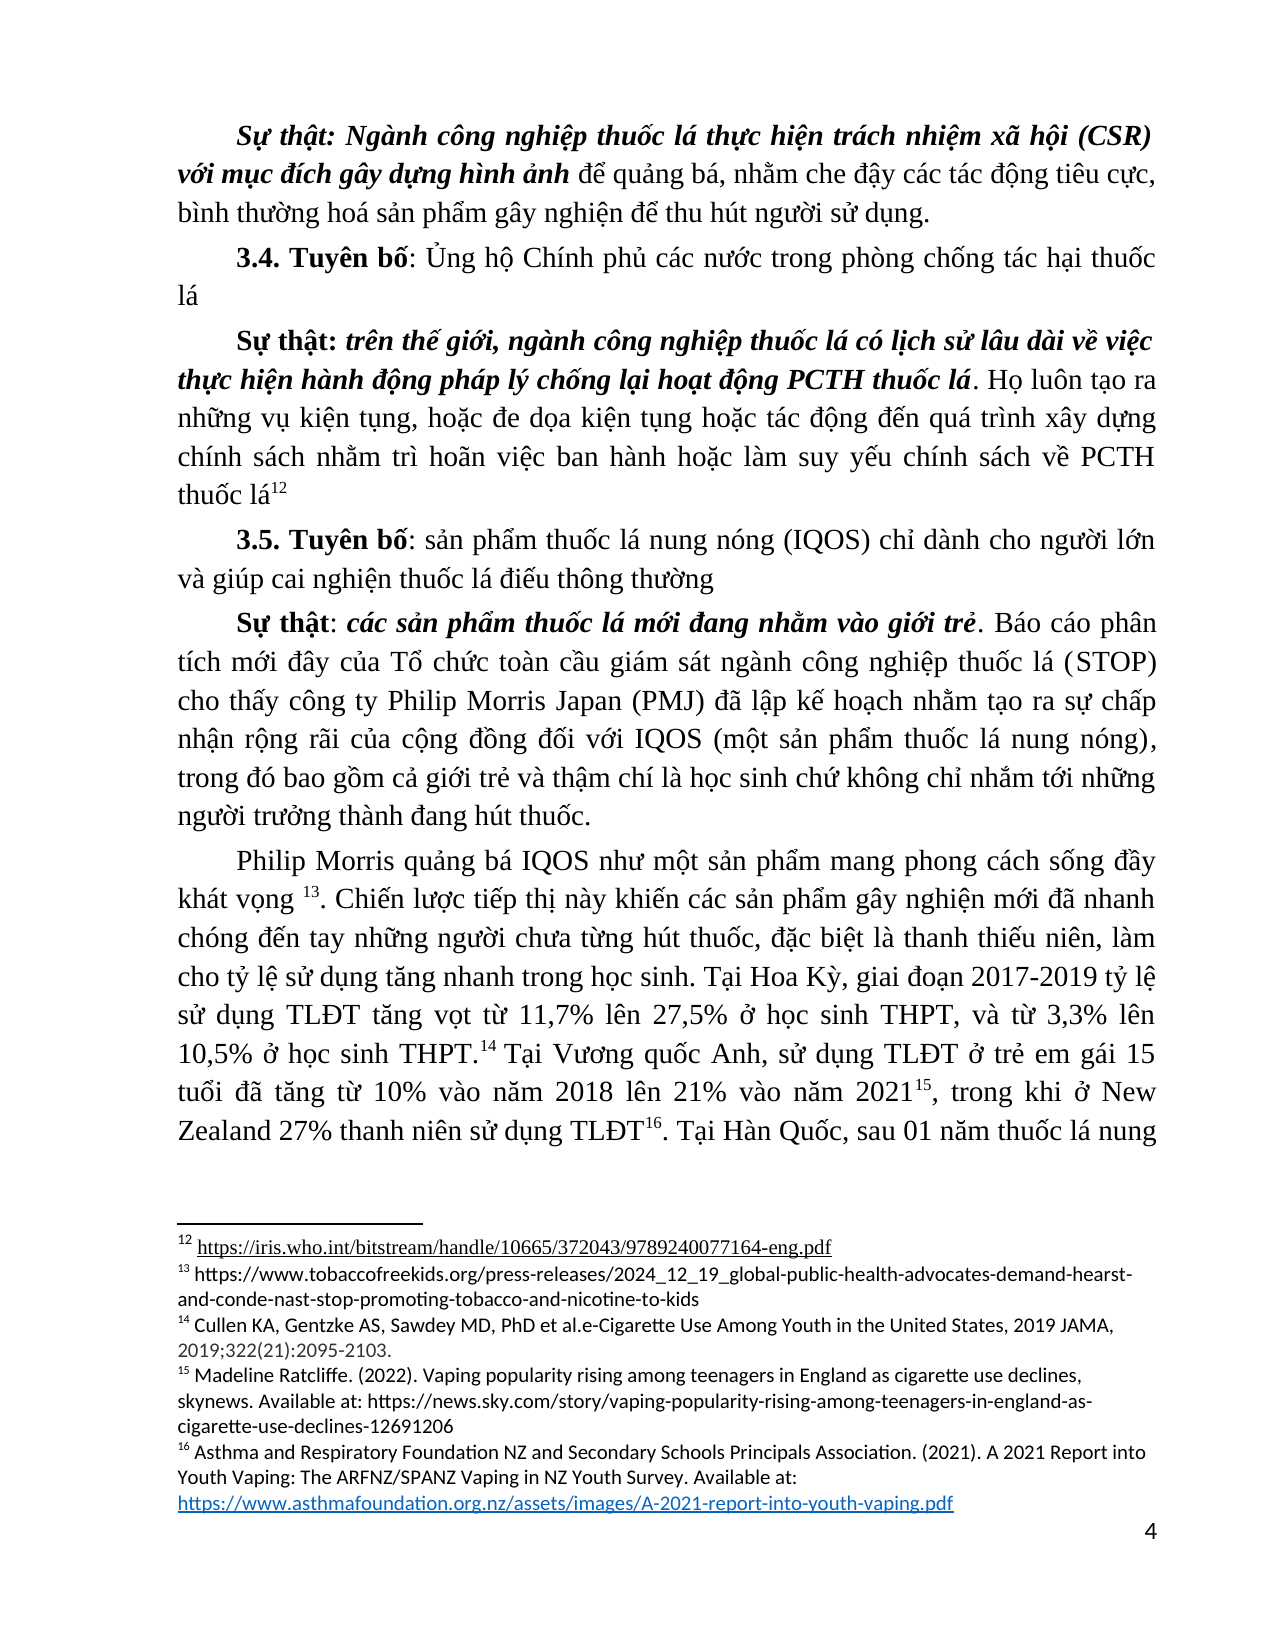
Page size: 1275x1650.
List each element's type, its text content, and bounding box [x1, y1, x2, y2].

text Sự thật: các sản phẩm thuốc lá mới đang nhằm vào giới trẻ. Báo cáo phân tích mới đây của Tổ chức toàn cầu giám sát ngành công nghiệp thuốc lá (STOP) cho thấy công ty Philip Morris Japan (PMJ) đã lập kế hoạch nhằm tạo ra sự chấp nhận rộng rãi của cộng đồng đối với IQOS (một sản phẩm thuốc lá nung nóng), trong đó bao gồm cả giới trẻ và thậm chí là học sinh chứ không chỉ nhắm tới những người trưởng thành đang hút thuốc. [177, 606, 1157, 832]
text Sự thật: Ngành công nghiệp thuốc lá thực hiện trách nhiệm xã hội (CSR) với mục đích gây dựng hình ảnh để quảng bá, nhằm che đậy các tác động tiêu cực, bình thường hoá sản phẩm gây nghiện để thu hút người sử dụng. [177, 118, 1157, 229]
text Sự thật: trên thế giới, ngành công nghiệp thuốc lá có lịch sử lâu dài về việc thực hiện hành động pháp lý chống lại hoạt động PCTH thuốc lá. Họ luôn tạo ra những vụ kiện tụng, hoặc đe dọa kiện tụng hoặc tác động đến quá trình xây dựng chính sách nhằm trì hoãn việc ban hành hoặc làm suy yếu chính sách về PCTH thuốc lá [177, 323, 1157, 511]
text 3.5. Tuyên bố: sản phẩm thuốc lá nung nóng (IQOS) chỉ dành cho người lớn và giúp cai nghiện thuốc lá điếu thông thường [177, 522, 1157, 594]
text Philip Morris quảng bá IQOS như một sản phẩm mang phong cách sống đầy khát vọng . Chiến lược tiếp thị này khiến các sản phẩm gây nghiện mới đã nhanh chóng đến tay những người chưa từng hút thuốc, đặc biệt là thanh thiếu niên, làm cho tỷ lệ sử dụng tăng nhanh trong học sinh. Tại Hoa Kỳ, giai đoạn 2017-2019 tỷ lệ sử dụng TLĐT tăng vọt từ 11,7% lên 27,5% ở học sinh THPT, và từ 3,3% lên 10,5% ở học sinh THPT. Tại Vương quốc Anh, sử dụng TLĐT ở trẻ em gái 15 tuổi đã tăng từ 10% vào năm 2018 lên 21% vào năm 2021, trong khi ở New Zealand 27% thanh niên sử dụng TLĐT. Tại Hàn Quốc, sau 01 năm thuốc lá nung nóng được giới thiệu trên thị trường, đã có 2,8% thanh thiếu niên trung học cơ sở và trung học phổ thông đã sử dụng sản phẩm này. [177, 843, 1157, 1146]
text 3.4. Tuyên bố: Ủng hộ Chính phủ các nước trong phòng chống tác hại thuốc lá [177, 240, 1157, 312]
